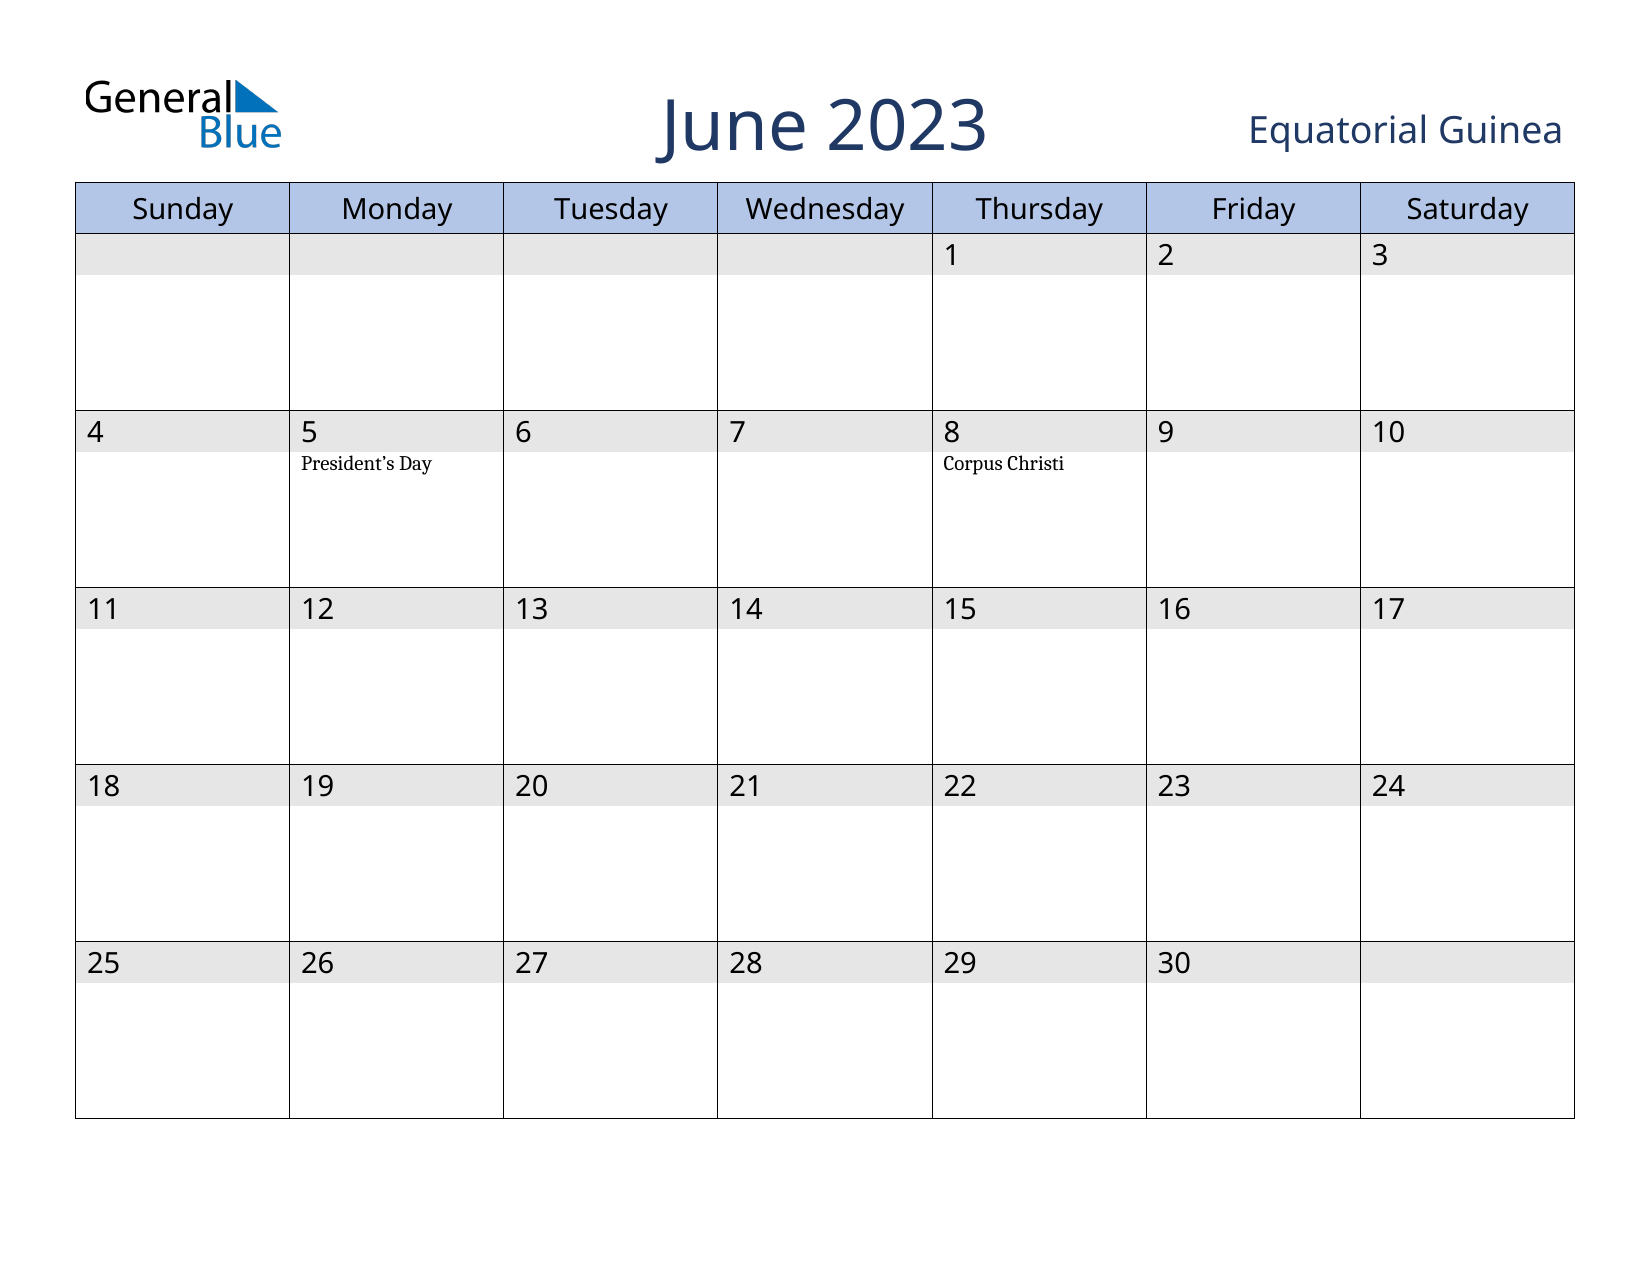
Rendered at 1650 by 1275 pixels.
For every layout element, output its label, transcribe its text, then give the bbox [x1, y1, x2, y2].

table_cell 18 [76, 765, 289, 806]
table_cell [76, 452, 289, 587]
table_cell 2 [1147, 234, 1360, 275]
table_cell 16 [1147, 588, 1360, 629]
table_cell [718, 452, 932, 587]
table_cell [504, 275, 717, 410]
table_cell [1361, 983, 1574, 1118]
table_cell [1147, 275, 1360, 410]
table_cell 6 [504, 411, 717, 452]
table_cell Friday [1147, 183, 1360, 233]
table_cell 21 [718, 765, 932, 806]
table_cell 1 [933, 234, 1146, 275]
table_cell [718, 629, 932, 764]
table_cell [504, 452, 717, 587]
table_cell [718, 234, 932, 275]
table_cell 19 [290, 765, 503, 806]
table_cell [290, 275, 503, 410]
table_cell President’s Day [290, 452, 503, 587]
table_cell [76, 234, 289, 275]
table_cell [933, 983, 1146, 1118]
table_cell [76, 275, 289, 410]
table_cell 17 [1361, 588, 1574, 629]
table_cell Tuesday [504, 183, 717, 233]
table_cell 24 [1361, 765, 1574, 806]
table_cell 29 [933, 942, 1146, 983]
table_cell [718, 275, 932, 410]
table_cell [1147, 806, 1360, 941]
table_cell [1361, 806, 1574, 941]
table_cell 27 [504, 942, 717, 983]
table_cell [933, 806, 1146, 941]
table_cell [76, 983, 289, 1118]
table_cell 14 [718, 588, 932, 629]
table_cell [76, 806, 289, 941]
table_cell 3 [1361, 234, 1574, 275]
table_cell 9 [1147, 411, 1360, 452]
table_cell [504, 983, 717, 1118]
table_cell [1361, 452, 1574, 587]
table_cell 15 [933, 588, 1146, 629]
table_cell [290, 806, 503, 941]
table_cell [1147, 629, 1360, 764]
table_cell [290, 234, 503, 275]
table_cell [504, 806, 717, 941]
table_header [76, 75, 503, 182]
table_cell [504, 629, 717, 764]
table_cell Corpus Christi [933, 452, 1146, 587]
table_cell Thursday [933, 183, 1146, 233]
table_cell [718, 806, 932, 941]
table_cell Sunday [76, 183, 289, 233]
table_cell 12 [290, 588, 503, 629]
table_cell [933, 629, 1146, 764]
table_cell [1361, 275, 1574, 410]
table_cell Wednesday [718, 183, 932, 233]
table_header Equatorial Guinea [1146, 75, 1574, 182]
table_cell 4 [76, 411, 289, 452]
table_cell 11 [76, 588, 289, 629]
table_cell [718, 983, 932, 1118]
table_cell 7 [718, 411, 932, 452]
table_cell 25 [76, 942, 289, 983]
table_cell 8 [933, 411, 1146, 452]
table_cell Saturday [1361, 183, 1574, 233]
table_header June 2023 [504, 75, 1146, 182]
table_cell 20 [504, 765, 717, 806]
table_cell 28 [718, 942, 932, 983]
table_cell 10 [1361, 411, 1574, 452]
table_cell 30 [1147, 942, 1360, 983]
table_cell [76, 629, 289, 764]
table_cell 5 [290, 411, 503, 452]
table_cell 23 [1147, 765, 1360, 806]
table_cell [1361, 629, 1574, 764]
table_cell [504, 234, 717, 275]
table_cell Monday [290, 183, 503, 233]
picture [86, 80, 281, 148]
table_cell 22 [933, 765, 1146, 806]
table_cell [290, 629, 503, 764]
table_cell [1147, 452, 1360, 587]
table_cell 13 [504, 588, 717, 629]
table_cell [1147, 983, 1360, 1118]
table_cell [933, 275, 1146, 410]
table_cell [290, 983, 503, 1118]
table_cell 26 [290, 942, 503, 983]
table_cell [1361, 942, 1574, 983]
